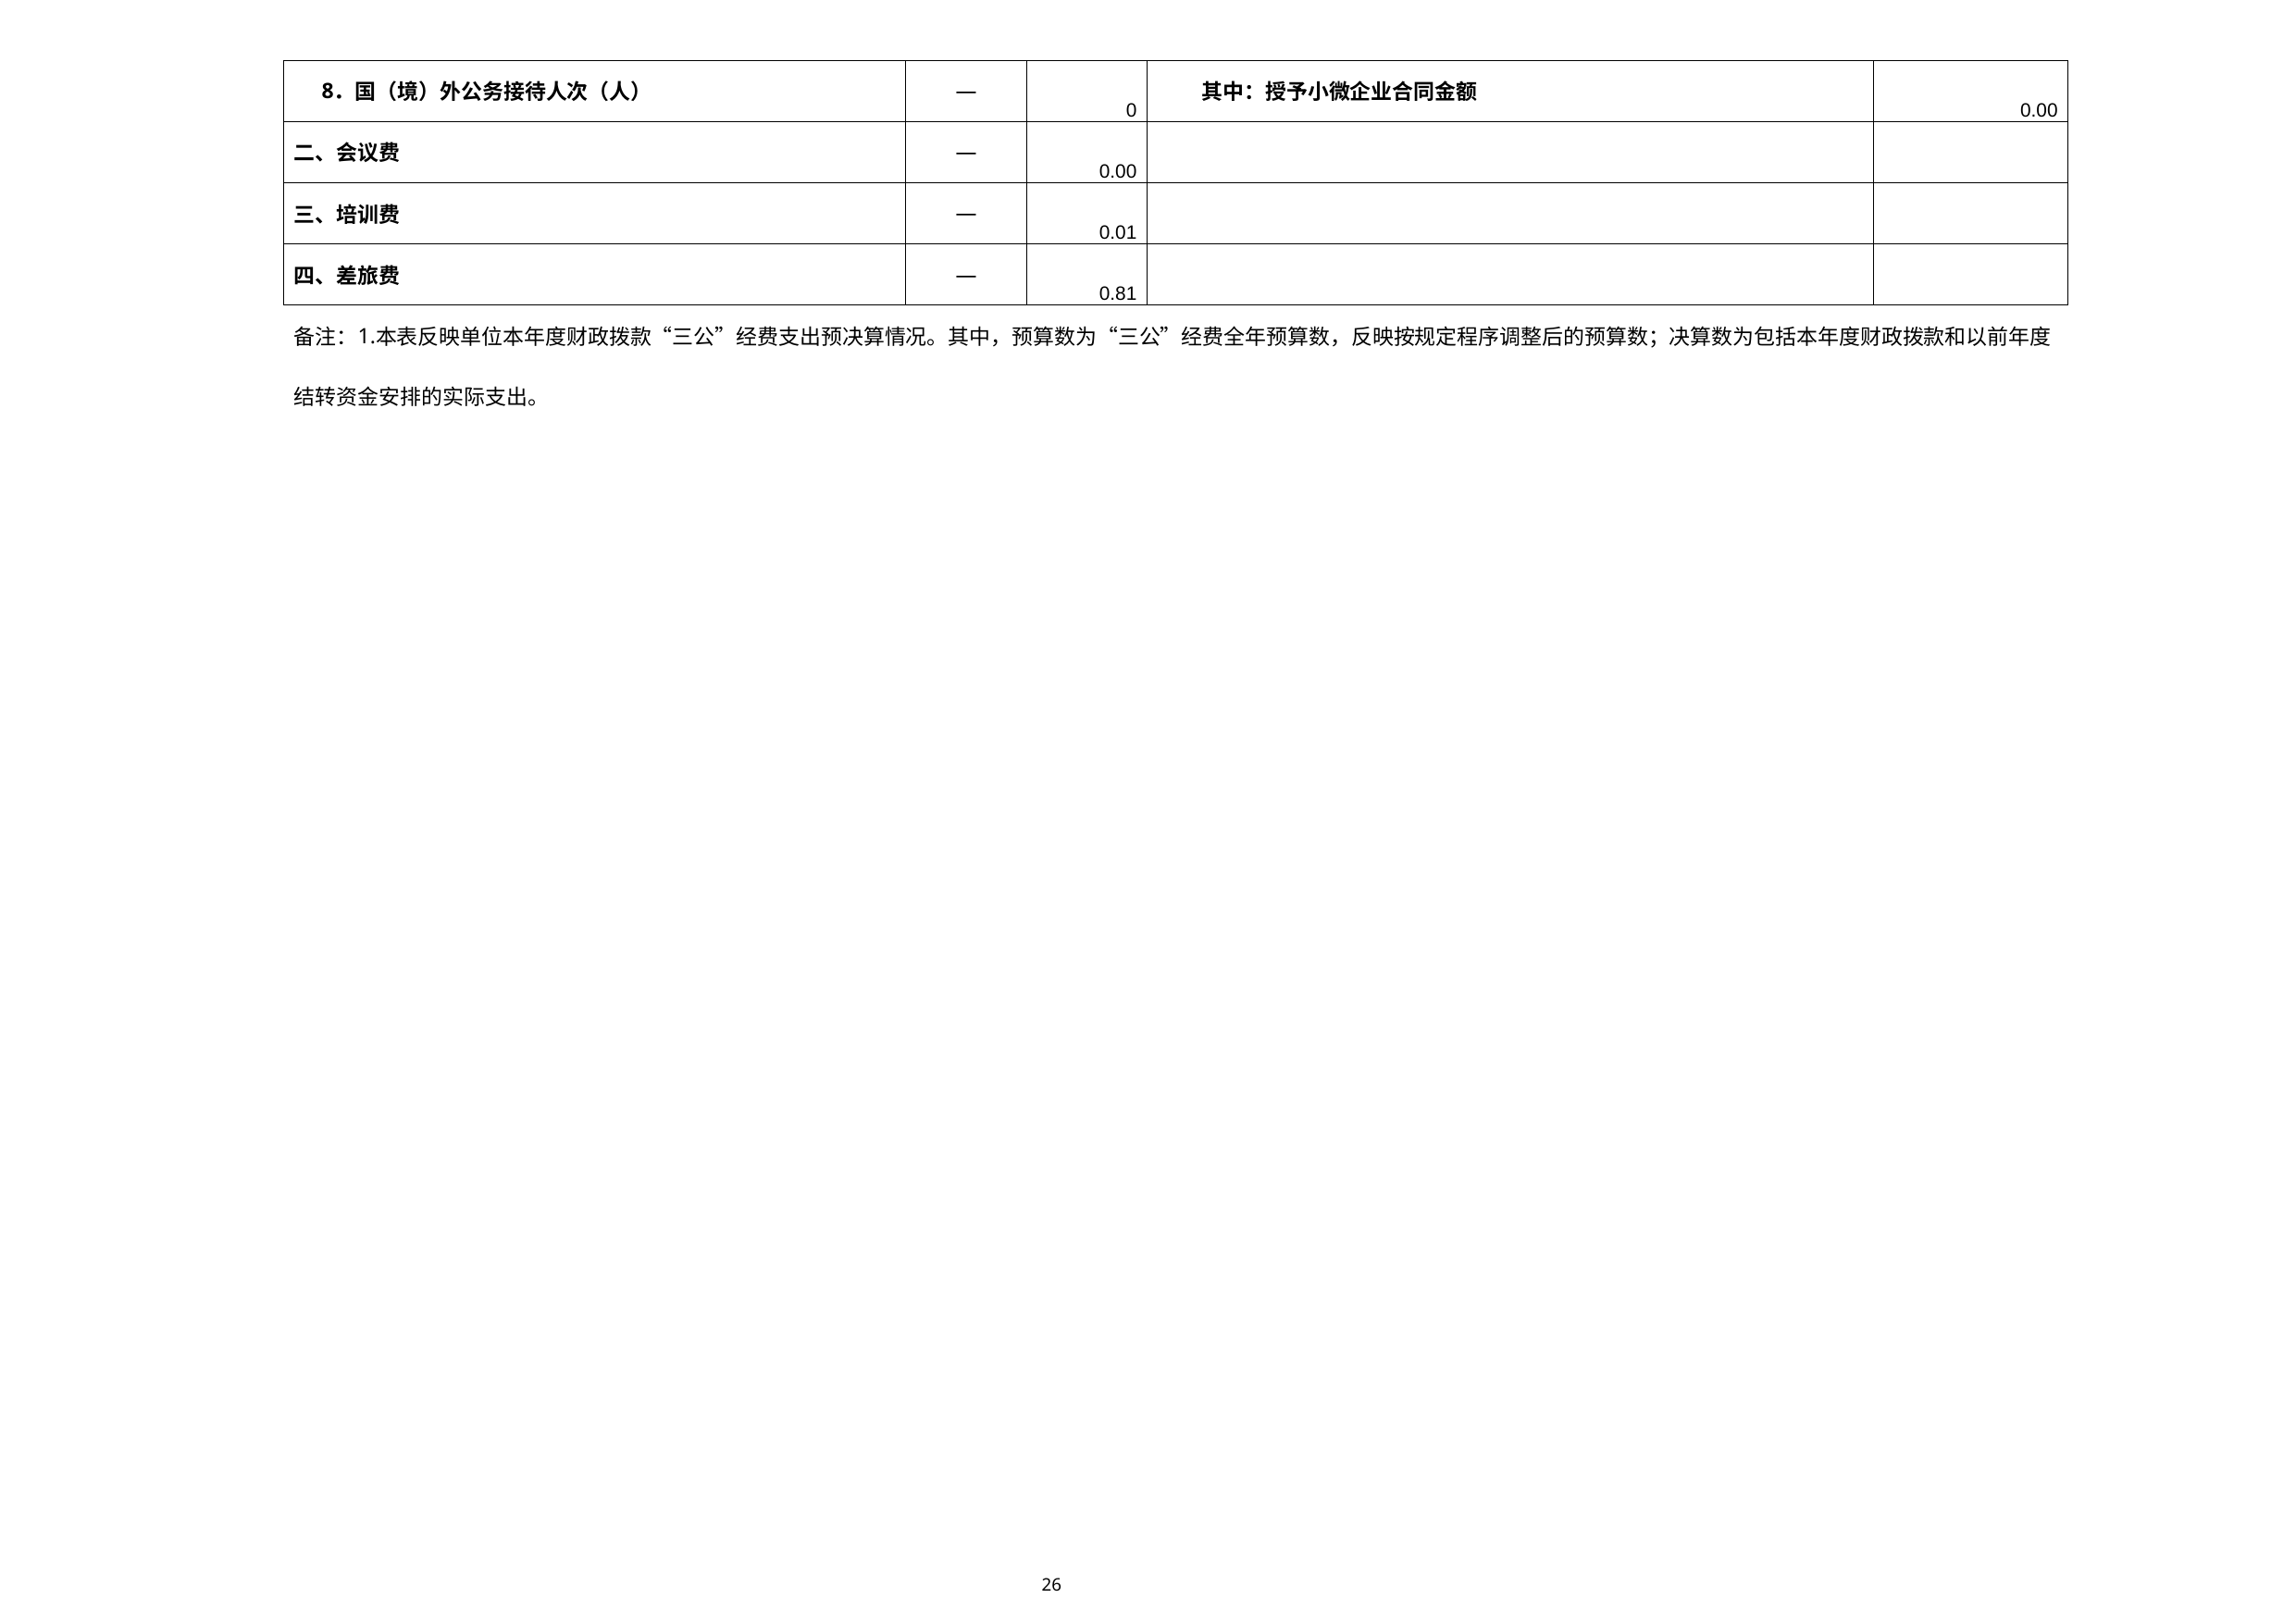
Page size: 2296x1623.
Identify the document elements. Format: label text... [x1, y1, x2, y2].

table_cell 0.01 [1027, 183, 1147, 243]
table_cell — [906, 122, 1026, 182]
table_cell — [906, 244, 1026, 304]
table_cell 二、会议费 [284, 122, 905, 182]
table_cell [1148, 183, 1873, 243]
table_cell 备注：1.本表反映单位本年度财政拨款“三公”经费支出预决算情况。其中，预算数为“三公”经费全年预算数，反映按规定程序调整后的预算数；决算数为包括本年度财政拨款和以前年度结转资金安排的实际支出。 [283, 305, 2067, 486]
table_cell 三、培训费 [284, 183, 905, 243]
table_cell 0.00 [1027, 122, 1147, 182]
table_cell 其中：授予小微企业合同金额 [1148, 61, 1873, 121]
table_cell [1874, 183, 2067, 243]
table_cell [1874, 244, 2067, 304]
table_cell 0.81 [1027, 244, 1147, 304]
table_cell 0.00 [1874, 61, 2067, 121]
table_cell 四、差旅费 [284, 244, 905, 304]
table_cell [1148, 244, 1873, 304]
table_cell — [906, 183, 1026, 243]
table_cell [1874, 122, 2067, 182]
table_cell 8．国（境）外公务接待人次（人） [284, 61, 905, 121]
table_cell — [906, 61, 1026, 121]
table_cell 0 [1027, 61, 1147, 121]
table_cell [1148, 122, 1873, 182]
